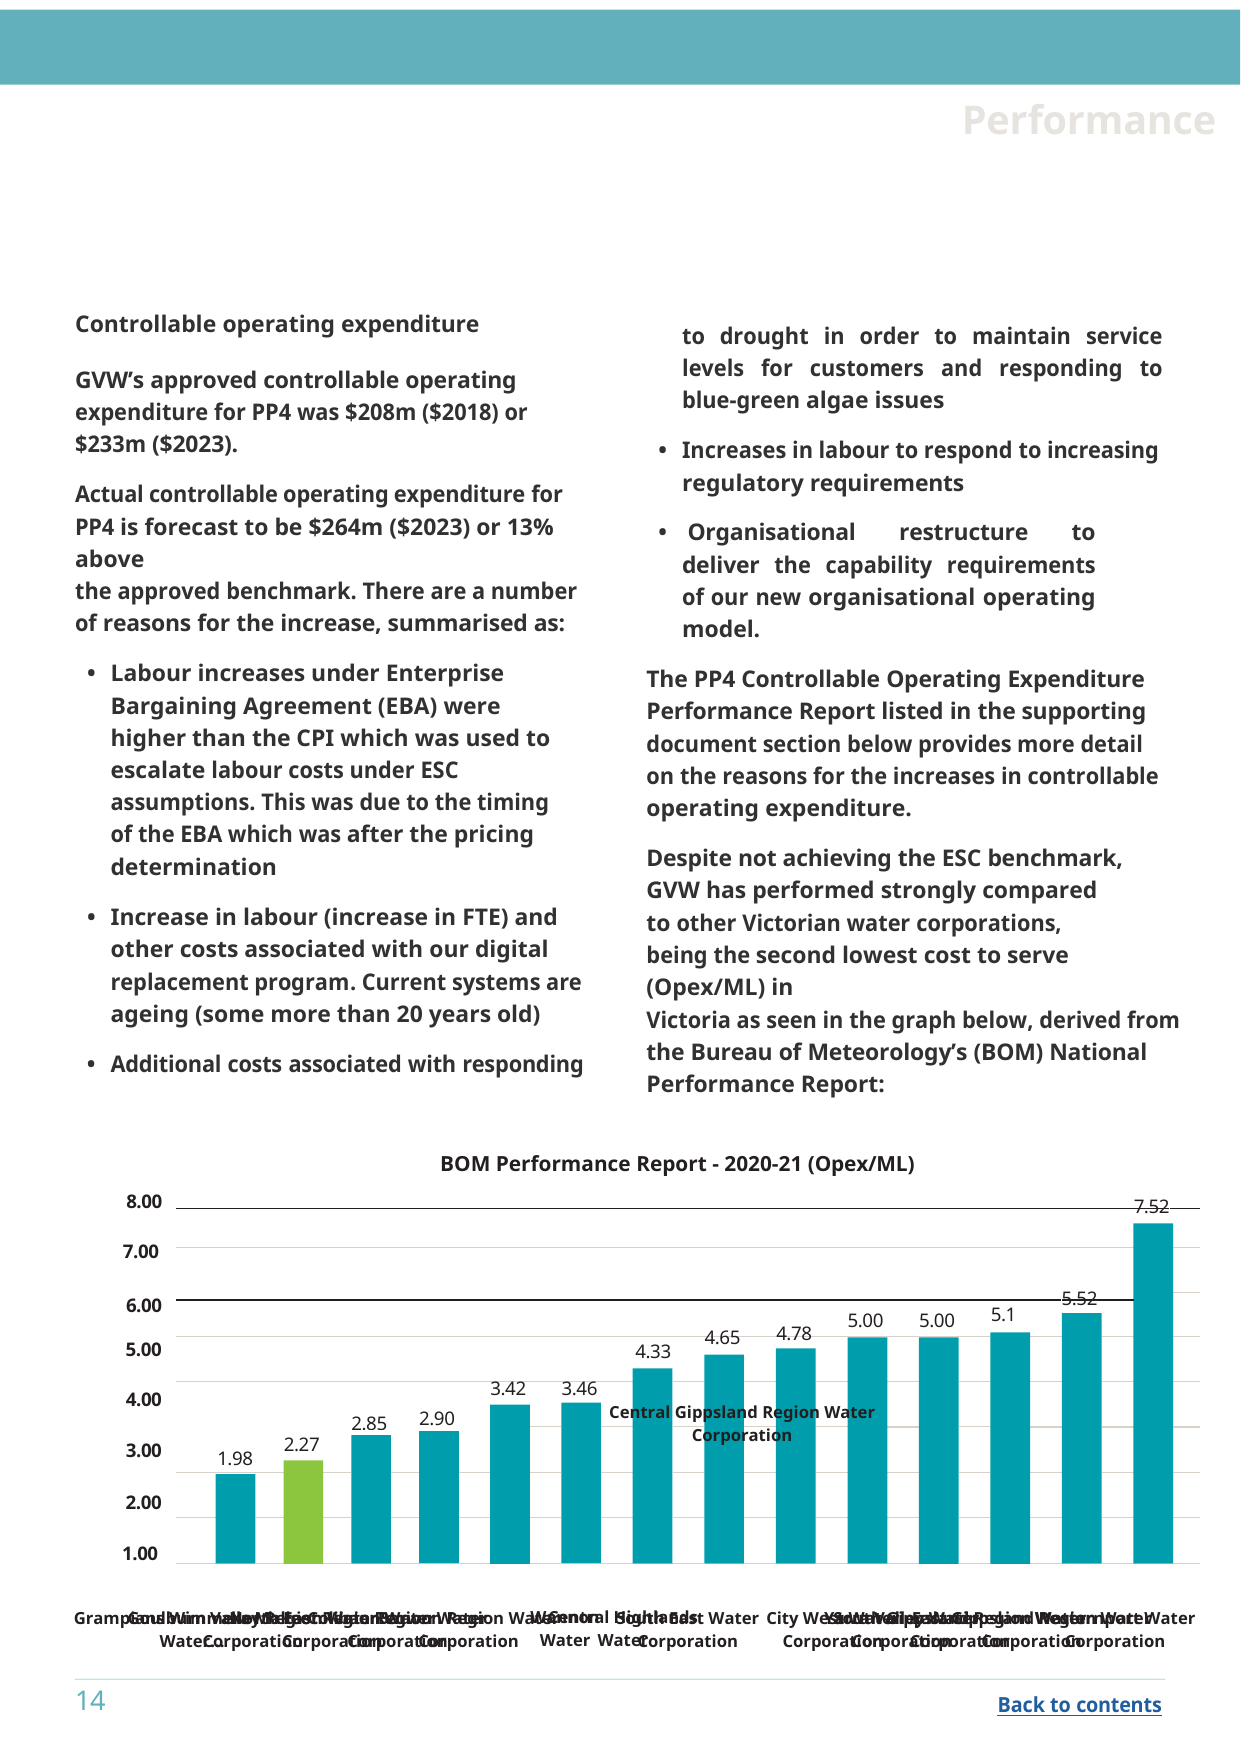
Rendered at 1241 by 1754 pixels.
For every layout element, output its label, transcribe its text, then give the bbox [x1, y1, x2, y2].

text GVW’s approved controllable operating expenditure for PP4 was $208m ($2018) or $233m ($2023). [75, 364, 604, 459]
text The PP4 Controllable Operating Expenditure Performance Report listed in the supporting document section below provides more detail on the reasons for the increases in controllable operating expenditure. [646, 663, 1161, 823]
text Controllable operating expenditure [75, 308, 604, 339]
text to drought in order to maintain service levels for customers and responding to blue-green algae issues [682, 319, 1163, 415]
text Victoria as seen in the graph below, derived from the Bureau of Meteorology’s (BOM) National Performance Report: [646, 1004, 1194, 1099]
text 6.00 [0, 1292, 162, 1317]
list Increases in labour to respond to increasing [658, 434, 1240, 465]
list Additional costs associated with responding [87, 1048, 604, 1079]
text 2.00 [0, 1489, 162, 1514]
text regulatory requirements [682, 466, 1240, 498]
text 3.00 [0, 1438, 162, 1463]
text BOM Performance Report - 2020-21 (Opex/ML) [434, 1149, 920, 1178]
text Despite not achieving the ESC benchmark, GVW has performed strongly compared to other Victorian water corporations, being the second lowest cost to serve (Opex/ML) in [646, 842, 1123, 1002]
text 7.52 [176, 1193, 1240, 1219]
text 5.00 [0, 1337, 162, 1362]
list Increase in labour (increase in FTE) and other costs associated with our digital replacement program. Current systems are ageing (some more than 20 years old) [87, 901, 586, 1029]
text Actual controllable operating expenditure for PP4 is forecast to be $264m ($2023) or 13% above [75, 478, 604, 574]
list Labour increases under Enterprise Bargaining Agreement (EBA) were higher than the CPI which was used to escalate labour costs under ESC assumptions. This was due to the timing of the EBA which was after the pricing determination [87, 657, 569, 882]
subtitle Performance [0, 92, 1216, 146]
text 8.00 [0, 1188, 162, 1214]
text 1.00 [0, 1540, 158, 1566]
text 4.00 [0, 1387, 162, 1412]
text the approved benchmark. There are a number of reasons for the increase, summarised as: [75, 575, 604, 638]
list Organisational restructure to deliver the capability requirements of our new organisational operating model. [658, 516, 1096, 644]
text 7.00 [0, 1238, 159, 1264]
